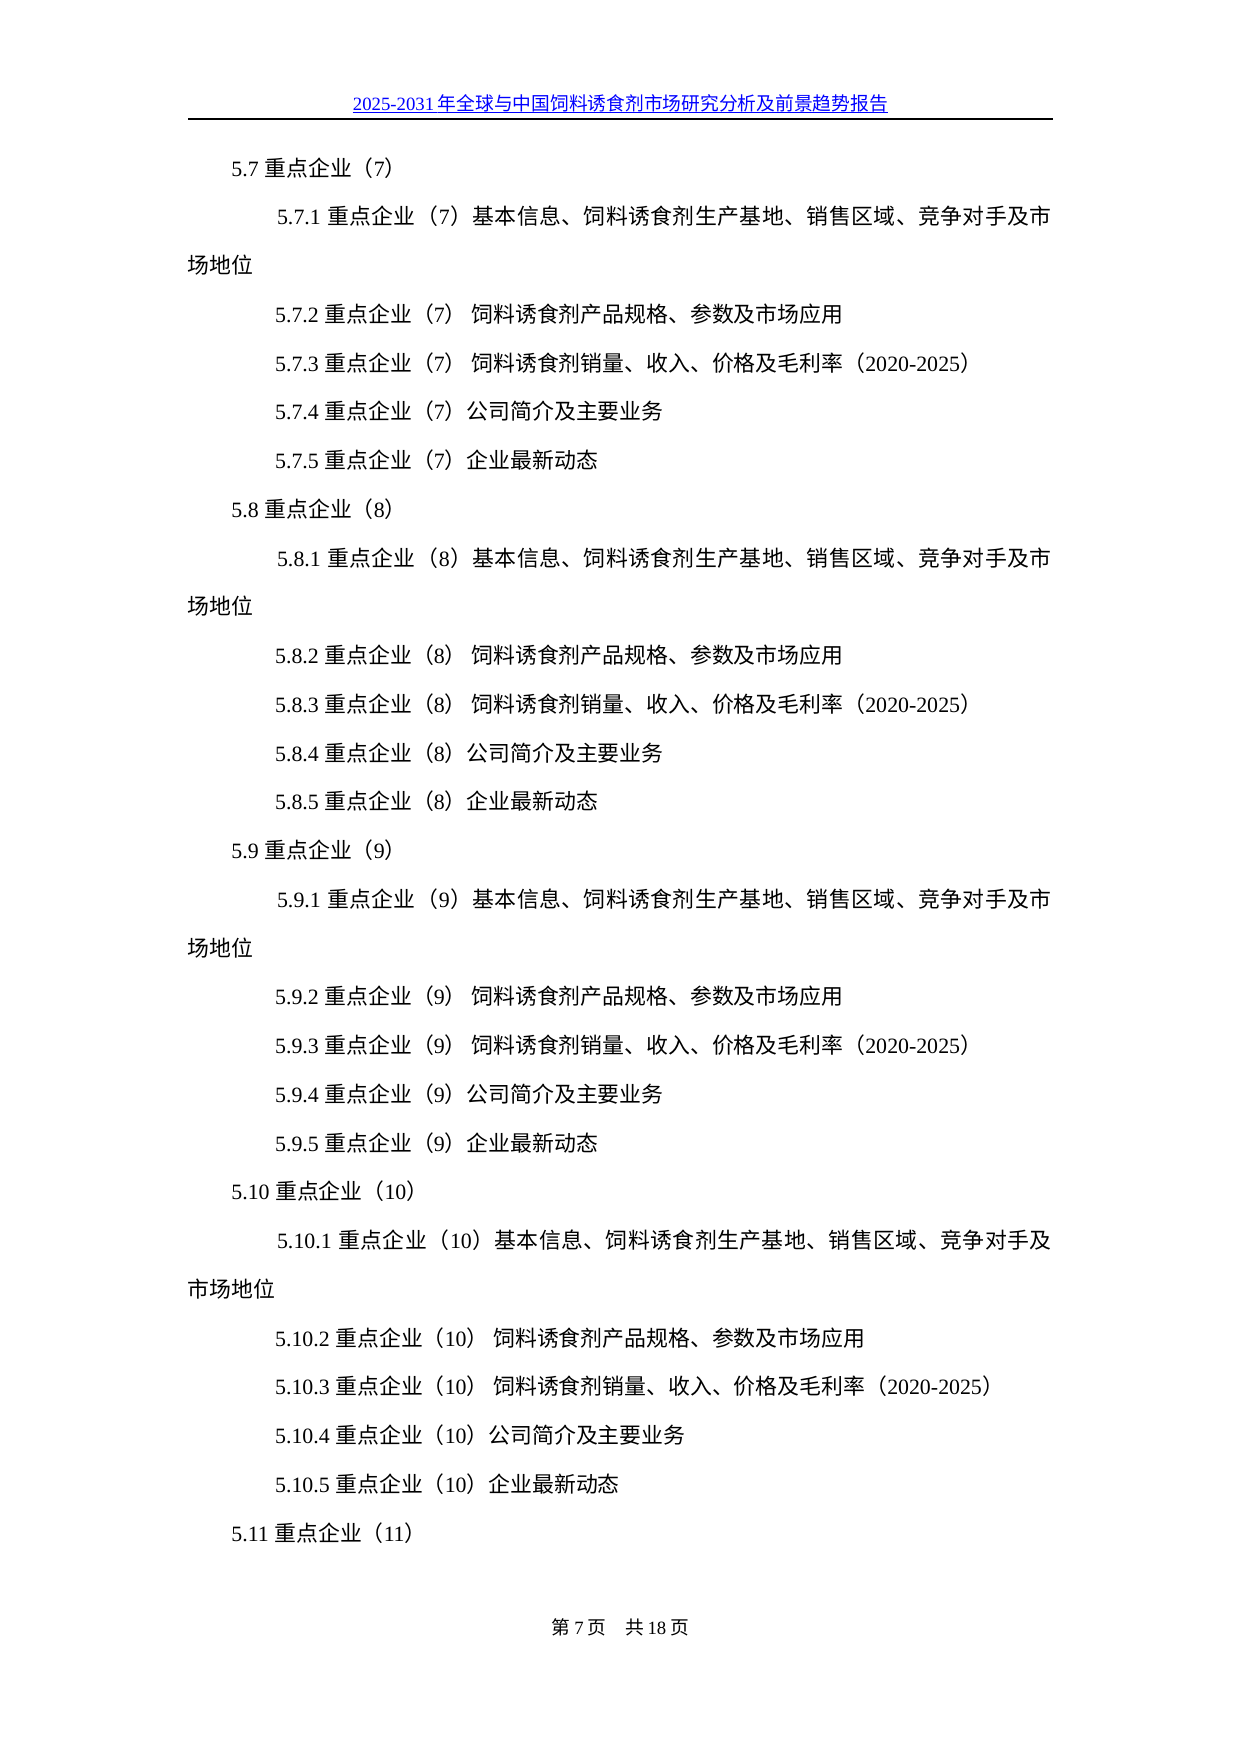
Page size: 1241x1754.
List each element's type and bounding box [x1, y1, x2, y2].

text [187, 150, 1053, 1548]
